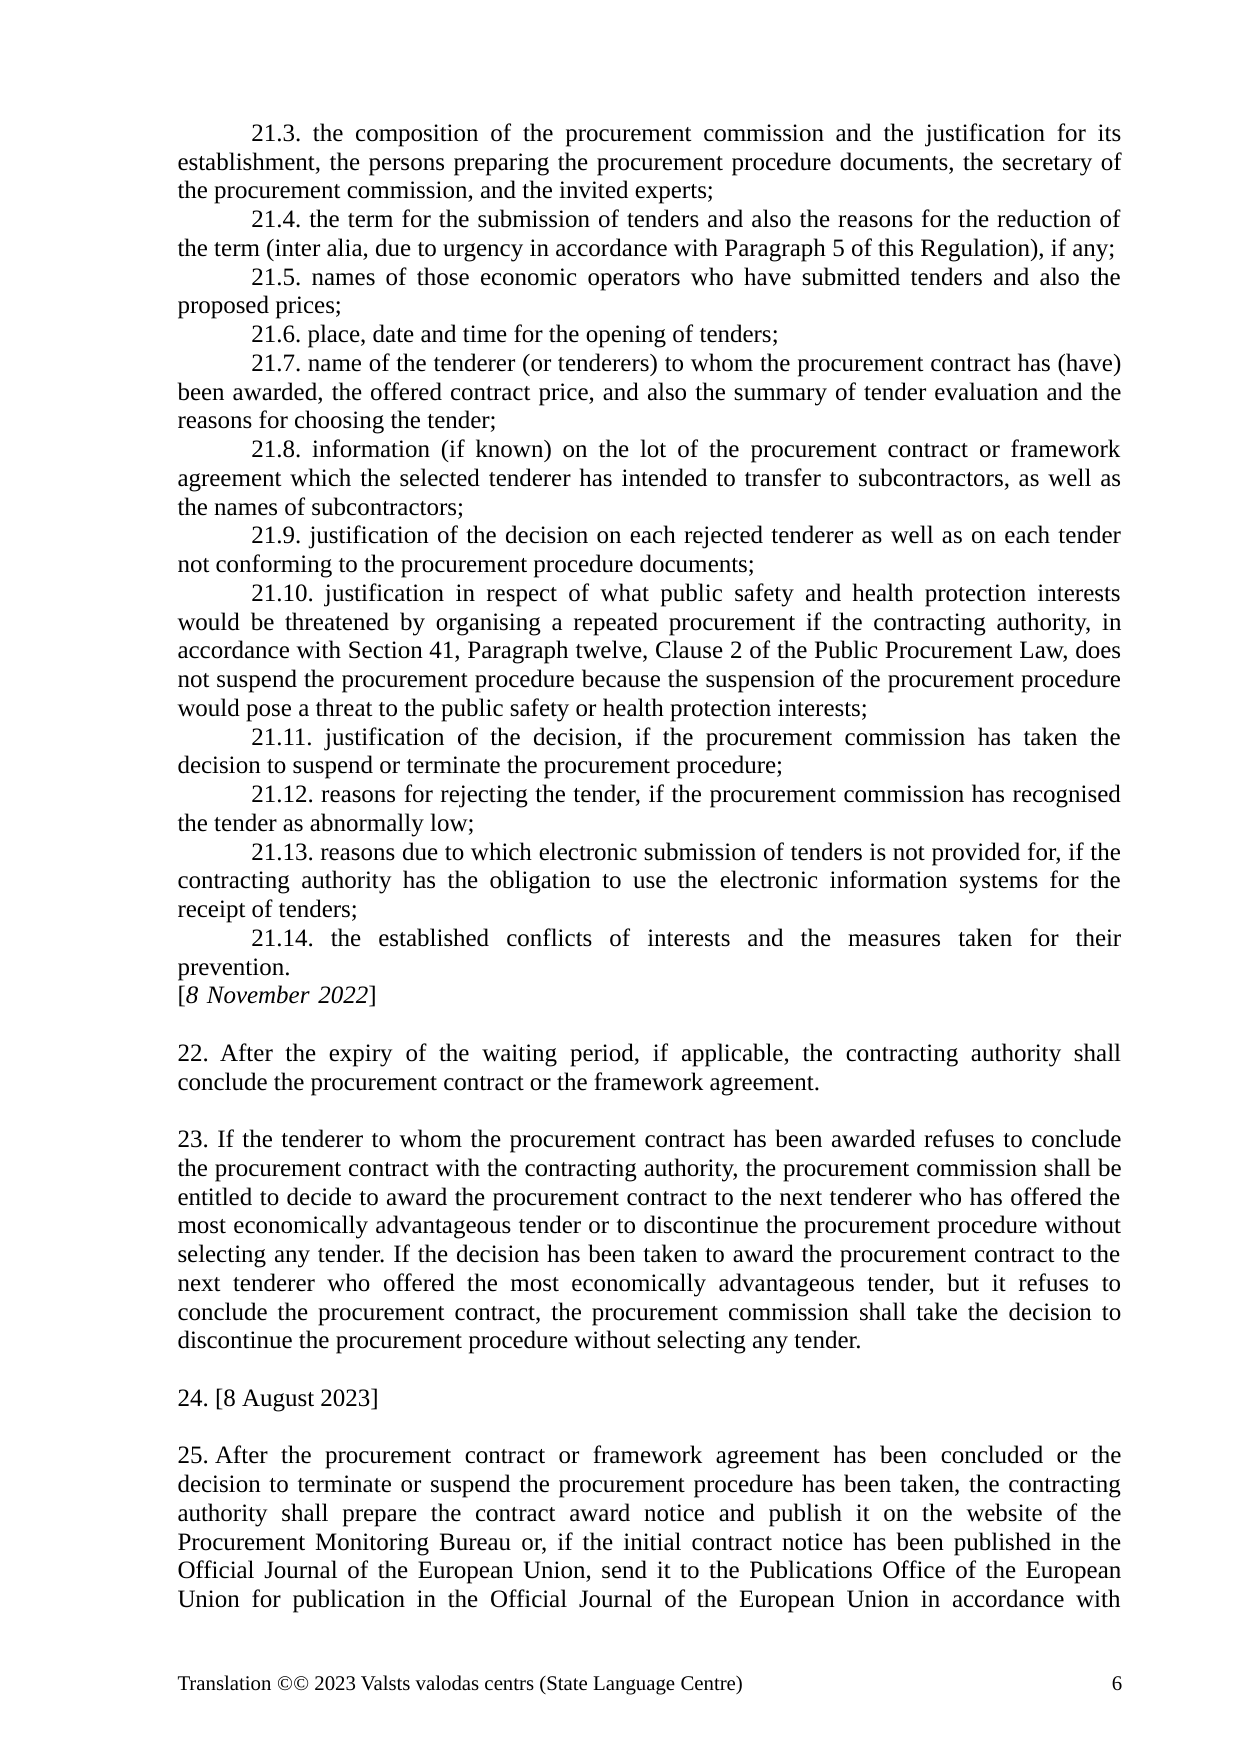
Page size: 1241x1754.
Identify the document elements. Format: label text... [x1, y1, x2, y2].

text 21.8. information (if known) on the lot of the procurement contract or framework agreement which the selected tenderer has intended to transfer to subcontractors, as well as the names of subcontractors; [177, 434, 1122, 521]
text 21.9. justification of the decision on each rejected tenderer as well as on each tender not conforming to the procurement procedure documents; [177, 521, 1122, 578]
text 21.13. reasons due to which electronic submission of tenders is not provided for, if the contracting authority has the obligation to use the electronic information systems for the receipt of tenders; [177, 837, 1122, 923]
text 21.14. the established conflicts of interests and the measures taken for their prevention. [177, 923, 1122, 981]
text 24. [8 August 2023] [177, 1383, 1122, 1412]
text 21.3. the composition of the procurement commission and the justification for its establishment, the persons preparing the procurement procedure documents, the secretary of the procurement commission, and the invited experts; [177, 118, 1122, 204]
text 21.12. reasons for rejecting the tender, if the procurement commission has recognised the tender as abnormally low; [177, 779, 1122, 837]
text 21.4. the term for the submission of tenders and also the reasons for the reduction of the term (inter alia, due to urgency in accordance with Paragraph 5 of this Regulation), if any; [177, 204, 1122, 262]
text 22. After the expiry of the waiting period, if applicable, the contracting authority shall conclude the procurement contract or the framework agreement. [177, 1038, 1122, 1096]
text 21.7. name of the tenderer (or tenderers) to whom the procurement contract has (have) been awarded, the offered contract price, and also the summary of tender evaluation and the reasons for choosing the tender; [177, 348, 1122, 434]
text 21.6. place, date and time for the opening of tenders; [177, 319, 1122, 348]
text 21.5. names of those economic operators who have submitted tenders and also the proposed prices; [177, 262, 1122, 319]
text 21.10. justification in respect of what public safety and health protection interests would be threatened by organising a repeated procurement if the contracting authority, in accordance with Section 41, Paragraph twelve, Clause 2 of the Public Procurement Law, does not suspend the procurement procedure because the suspension of the procurement procedure would pose a threat to the public safety or health protection interests; [177, 578, 1122, 722]
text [177, 1441, 1122, 1613]
text 23. If the tenderer to whom the procurement contract has been awarded refuses to conclude the procurement contract with the contracting authority, the procurement commission shall be entitled to decide to award the procurement contract to the next tenderer who has offered the most economically advantageous tender or to discontinue the procurement procedure without selecting any tender. If the decision has been taken to award the procurement contract to the next tenderer who offered the most economically advantageous tender, but it refuses to conclude the procurement contract, the procurement commission shall take the decision to discontinue the procurement procedure without selecting any tender. [177, 1124, 1122, 1354]
text 21.11. justification of the decision, if the procurement commission has taken the decision to suspend or terminate the procurement procedure; [177, 722, 1122, 779]
text [8 November 2022] [177, 981, 1122, 1009]
